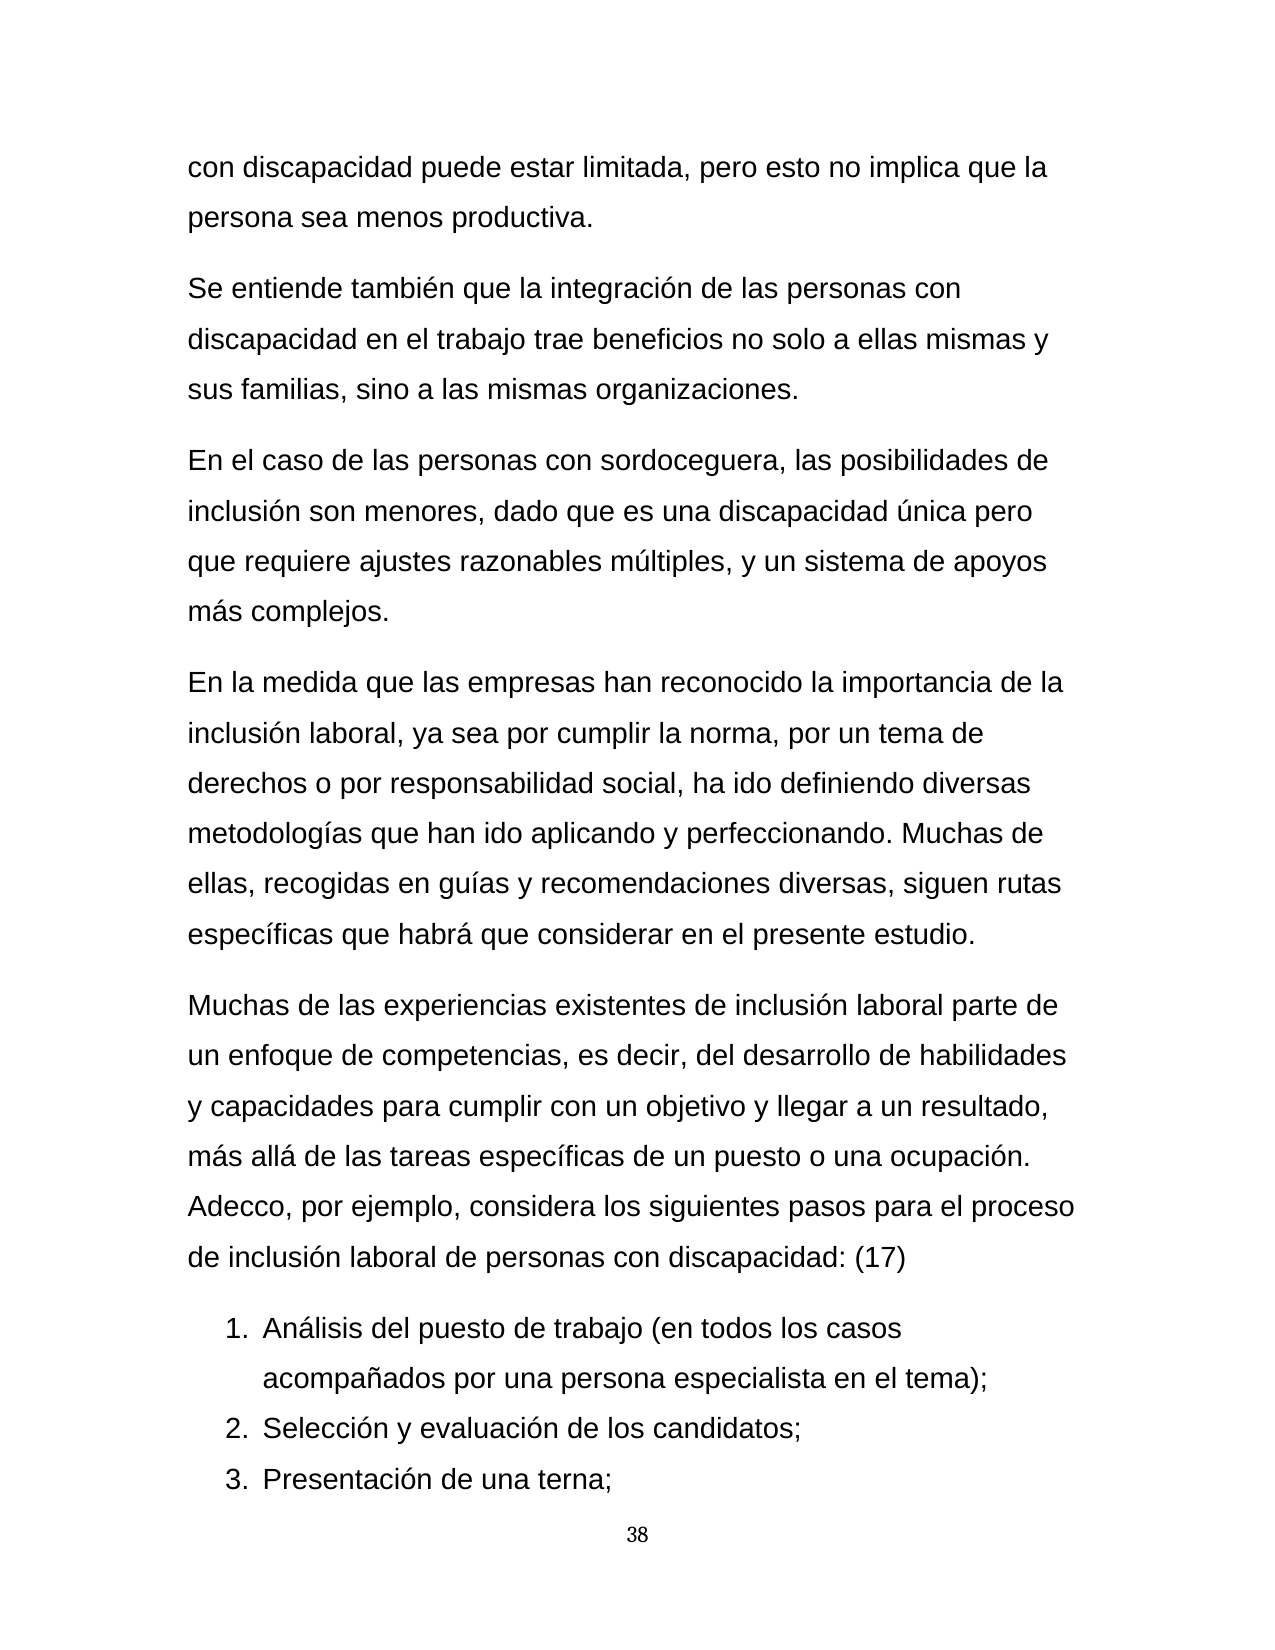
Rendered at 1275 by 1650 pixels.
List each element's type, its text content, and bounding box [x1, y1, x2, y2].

list Análisis del puesto de trabajo (en todos los casos acompañados por una persona especialista en el tema); [225, 1311, 1087, 1394]
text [187, 150, 1087, 234]
text En la medida que las empresas han reconocido la importancia de la inclusión laboral, ya sea por cumplir la norma, por un tema de derechos o por responsabilidad social, ha ido definiendo diversas metodologías que han ido aplicando y perfeccionando. Muchas de ellas, recogidas en guías y recomendaciones diversas, siguen rutas específicas que habrá que considerar en el presente estudio. [187, 665, 1087, 950]
list Presentación de una terna; [225, 1462, 1087, 1495]
text Se entiende también que la integración de las personas con discapacidad en el trabajo trae beneficios no solo a ellas mismas y sus familias, sino a las mismas organizaciones. [187, 271, 1087, 406]
text En el caso de las personas con sordoceguera, las posibilidades de inclusión son menores, dado que es una discapacidad única pero que requiere ajustes razonables múltiples, y un sistema de apoyos más complejos. [187, 443, 1087, 628]
list Selección y evaluación de los candidatos; [225, 1411, 1087, 1445]
text Muchas de las experiencias existentes de inclusión laboral parte de un enfoque de competencias, es decir, del desarrollo de habilidades y capacidades para cumplir con un objetivo y llegar a un resultado, más allá de las tareas específicas de un puesto o una ocupación. Adecco, por ejemplo, considera los siguientes pasos para el proceso de inclusión laboral de personas con discapacidad: (17) [187, 988, 1087, 1273]
